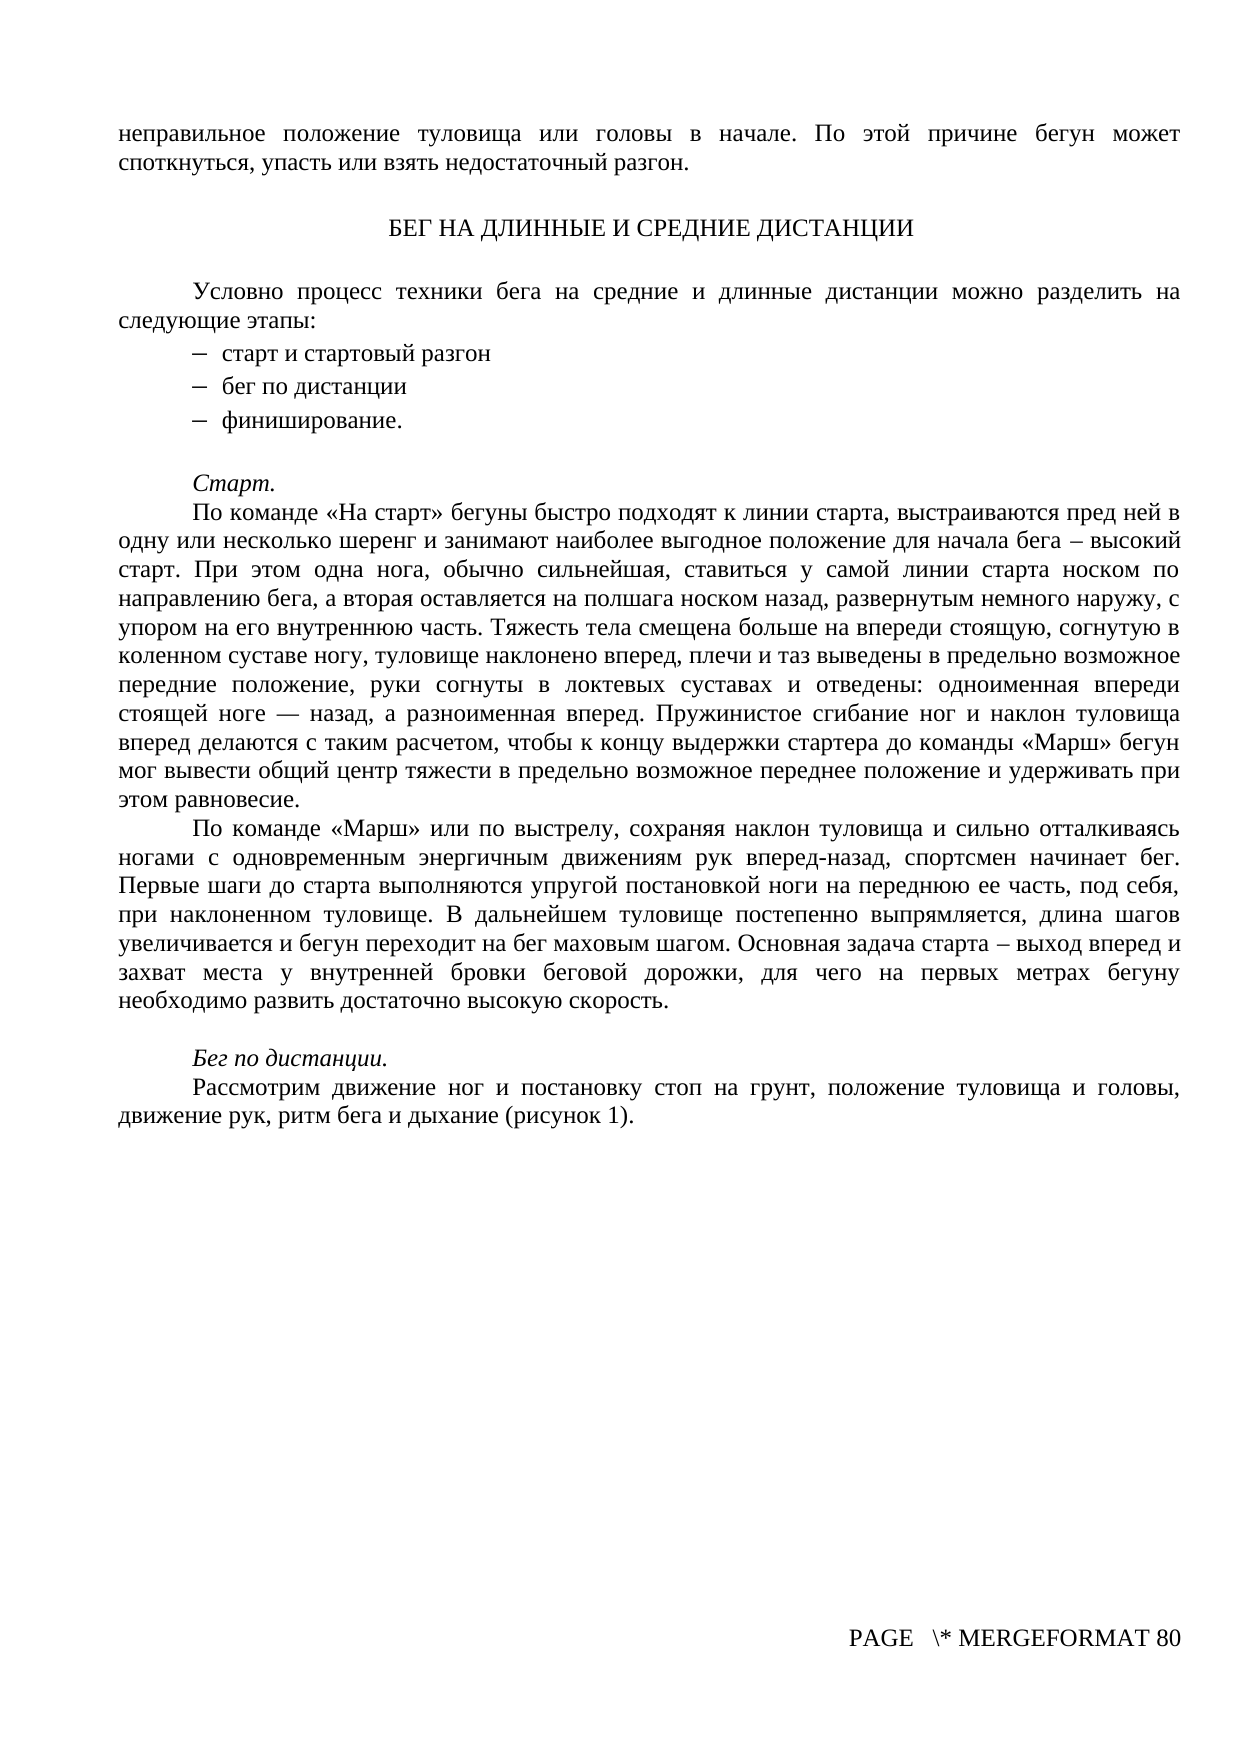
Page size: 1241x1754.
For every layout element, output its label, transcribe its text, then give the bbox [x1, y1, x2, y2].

list старт и стартовый разгон [118, 334, 1181, 367]
text Старт. [118, 468, 1181, 497]
list бег по дистанции [118, 367, 1181, 401]
text Рассмотрим движение ног и постановку стоп на грунт, положение туловища и головы, движение рук, ритм бега и дыхание (рисунок 1). [118, 1072, 1181, 1129]
text По команде «Марш» или по выстрелу, сохраняя наклон туловища и сильно отталкиваясь ногами с одновременным энергичным движениям рук вперед-назад, спортсмен начинает бег. Первые шаги до старта выполняются упругой постановкой ноги на переднюю ее часть, под себя, при наклоненном туловище. В дальнейшем туловище постепенно выпрямляется, длина шагов увеличивается и бегун переходит на бег маховым шагом. Основная задача старта – выход вперед и захват места у внутренней бровки беговой дорожки, для чего на первых метрах бегуну необходимо развить достаточно высокую скорость. [118, 813, 1181, 1014]
text БЕГ НА ДЛИННЫЕ И СРЕДНИЕ ДИСТАНЦИИ [118, 209, 1181, 243]
list финиширование. [118, 401, 1181, 434]
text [118, 118, 1181, 176]
text Условно процесс техники бега на средние и длинные дистанции можно разделить на следующие этапы: [118, 276, 1181, 334]
text Бег по дистанции. [118, 1043, 1181, 1072]
text По команде «На старт» бегуны быстро подходят к линии старта, выстраиваются пред ней в одну или несколько шеренг и занимают наиболее выгодное положение для начала бега – высокий старт. При этом одна нога, обычно сильнейшая, ставиться у самой линии старта носком по направлению бега, а вторая оставляется на полшага носком назад, развернутым немного наружу, с упором на его внутреннюю часть. Тяжесть тела смещена больше на впереди стоящую, согнутую в коленном суставе ногу, туловище наклонено вперед, плечи и таз выведены в предельно возможное передние положение, руки согнуты в локтевых суставах и отведены: одноименная впереди стоящей ноге — назад, а разноименная вперед. Пружинистое сгибание ног и наклон туловища вперед делаются с таким расчетом, чтобы к концу выдержки стартера до команды «Марш» бегун мог вывести общий центр тяжести в предельно возможное переднее положение и удерживать при этом равновесие. [118, 497, 1181, 813]
